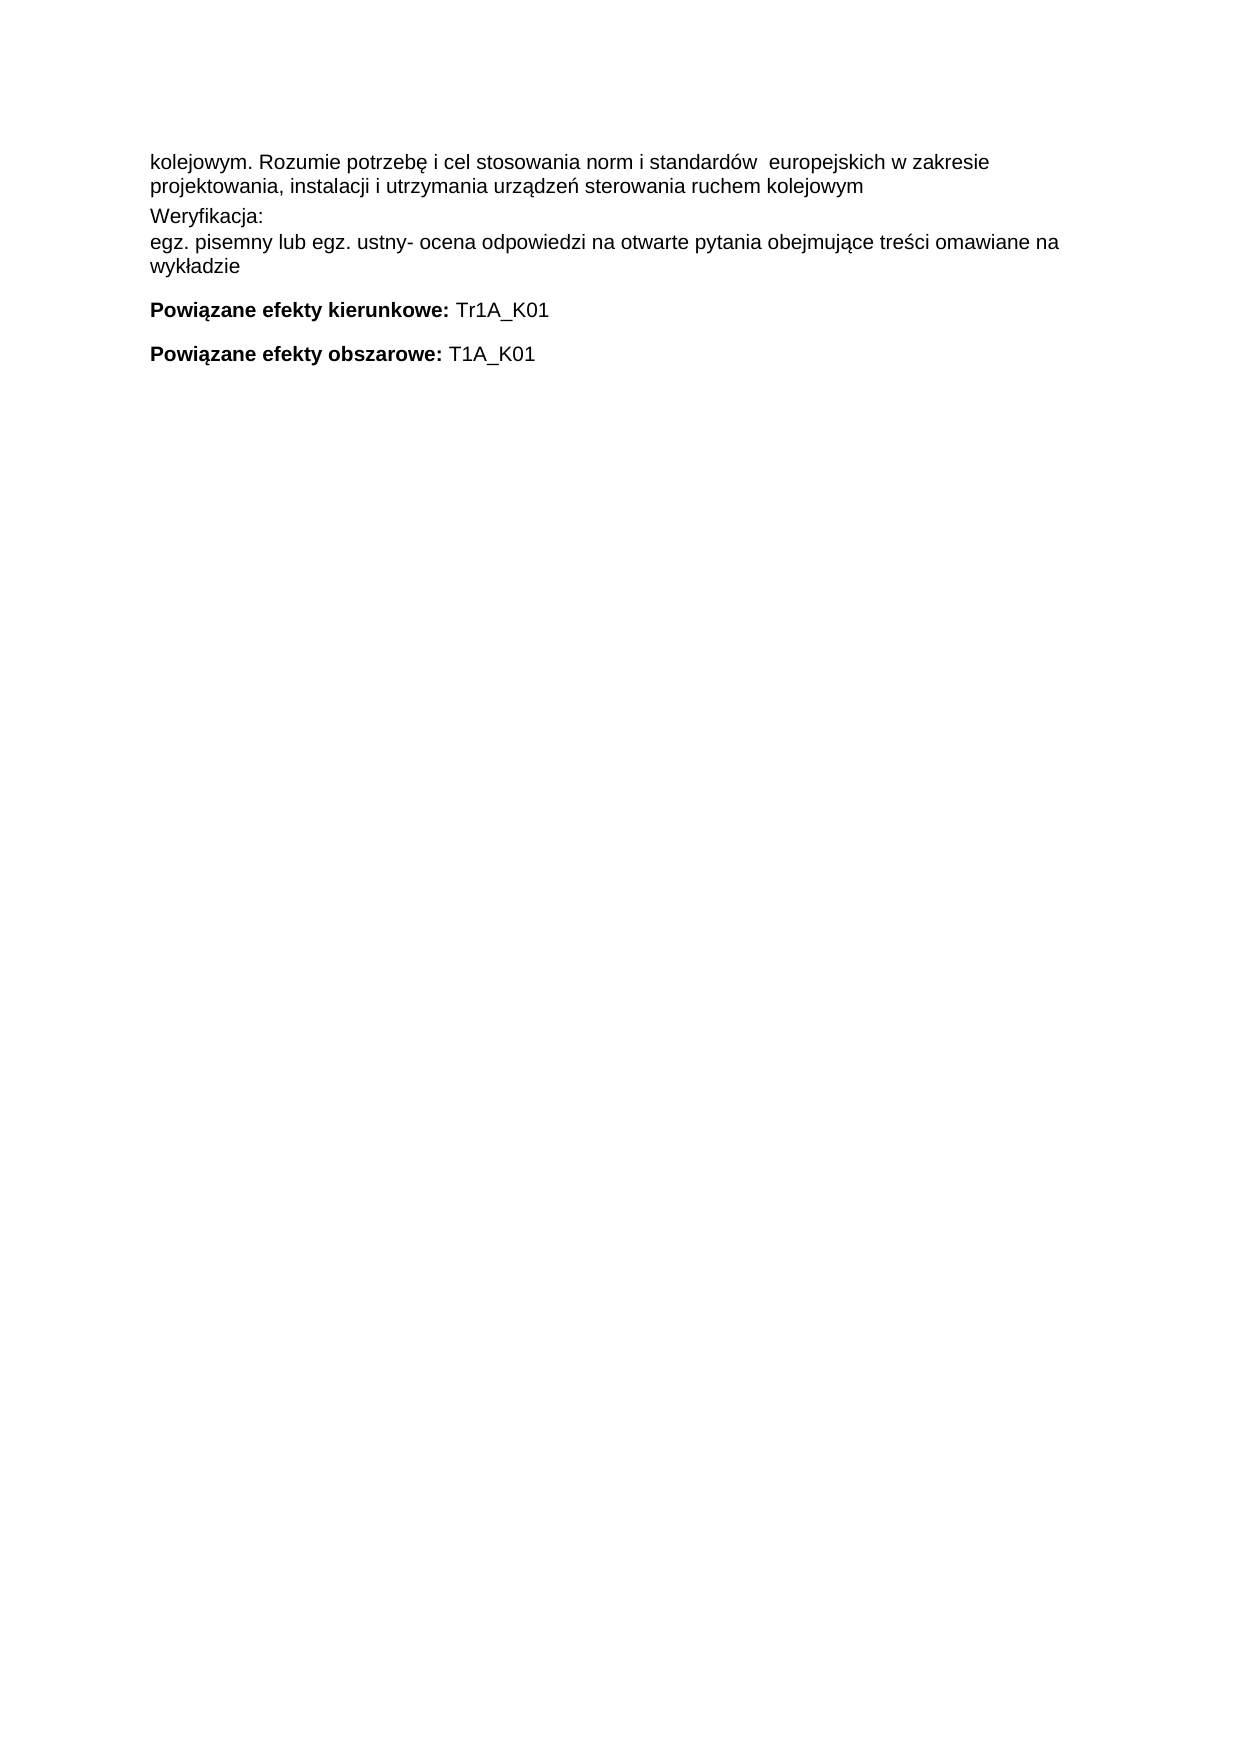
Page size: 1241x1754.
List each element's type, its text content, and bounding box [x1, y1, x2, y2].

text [150, 150, 1090, 198]
text Weryfikacja: [150, 204, 1090, 228]
text Powiązane efekty obszarowe: T1A_K01 [150, 342, 1090, 366]
text Powiązane efekty kierunkowe: Tr1A_K01 [150, 298, 1090, 322]
text egz. pisemny lub egz. ustny- ocena odpowiedzi na otwarte pytania obejmujące treści omawiane na wykładzie [150, 230, 1090, 278]
